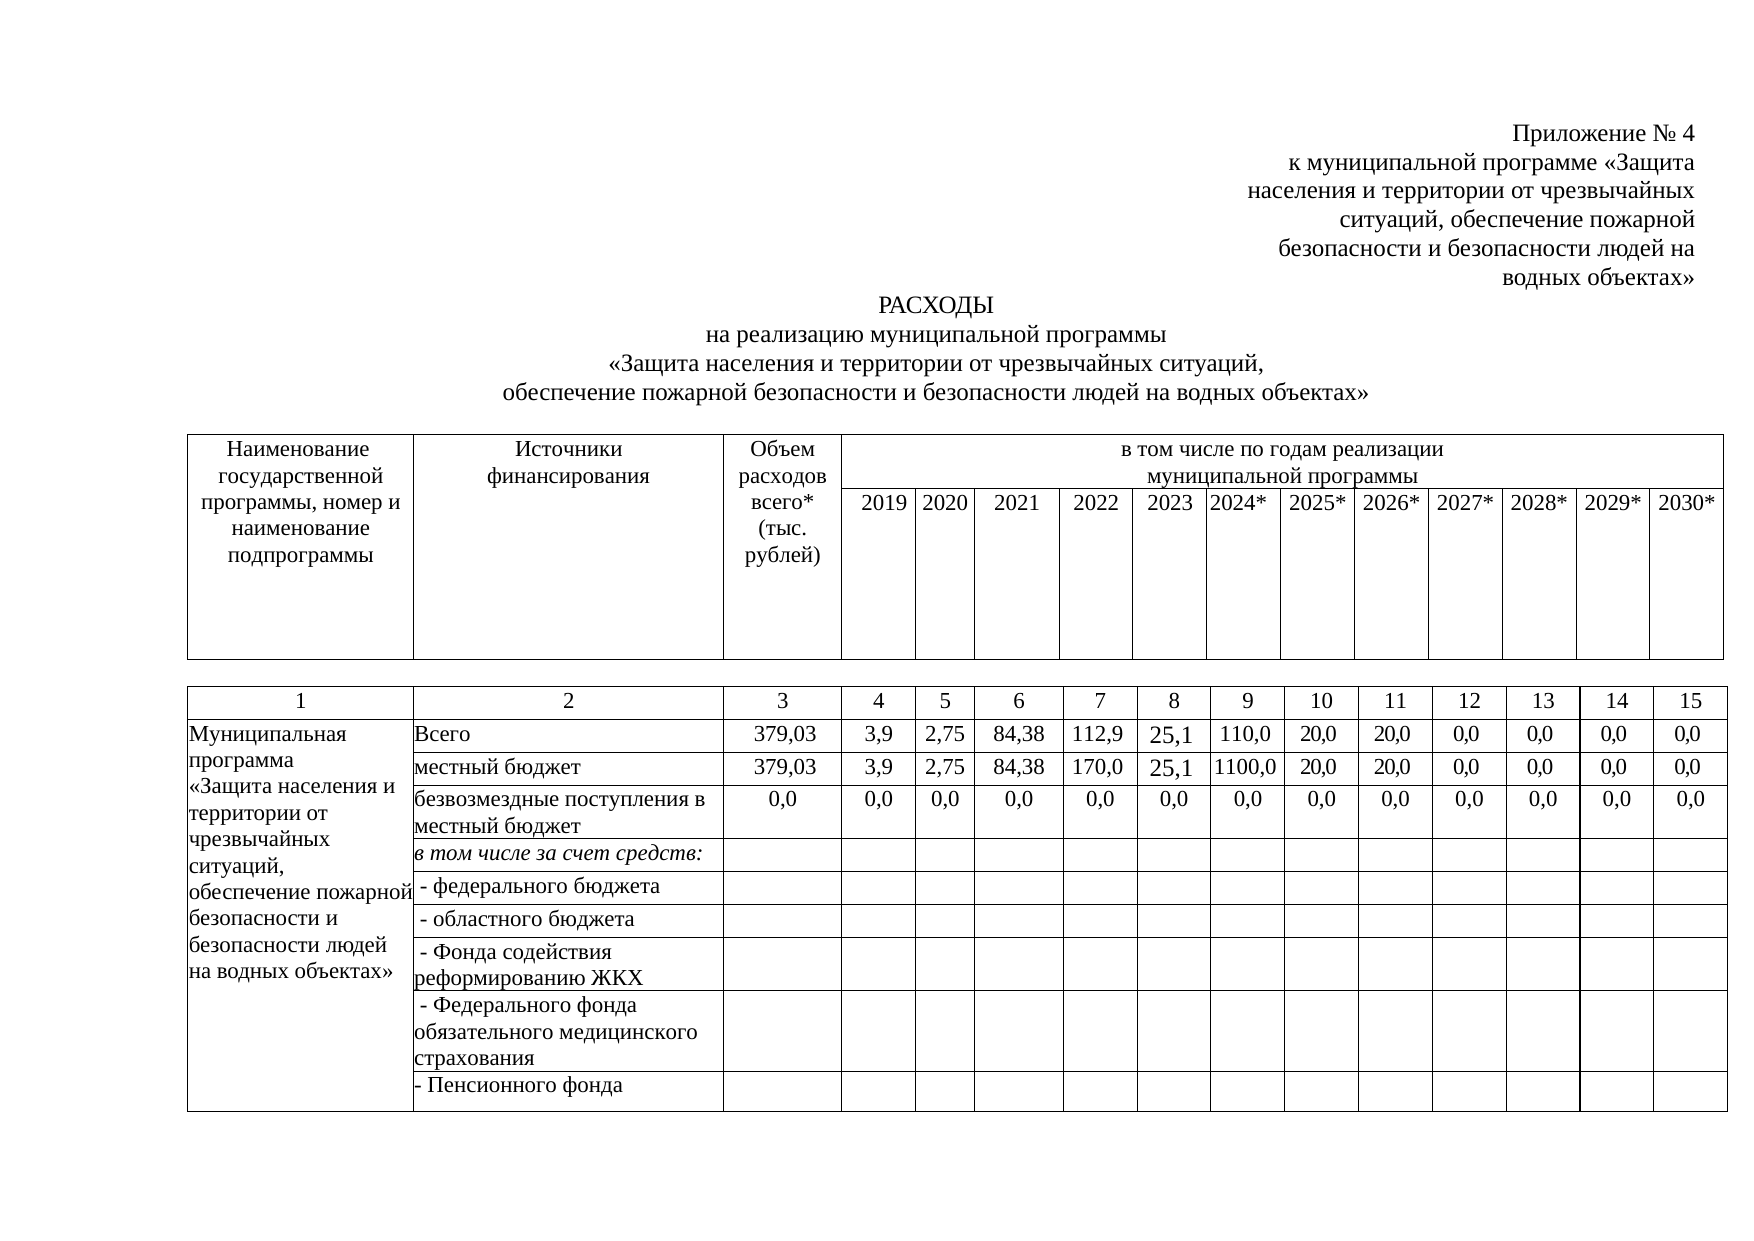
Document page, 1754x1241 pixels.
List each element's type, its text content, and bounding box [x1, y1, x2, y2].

table_cell 0,0 [1581, 720, 1653, 752]
table_cell [975, 1072, 1063, 1111]
text к муниципальной программе «Защита [1211, 147, 1695, 176]
table_cell - Фонда содействия реформированию ЖКХ [414, 938, 723, 990]
table_cell [975, 991, 1063, 1071]
table_cell 0,0 [842, 786, 915, 838]
table_cell [1359, 1072, 1432, 1111]
table_cell 3,9 [842, 753, 915, 784]
table_cell [1064, 905, 1137, 937]
table_cell [1507, 839, 1579, 871]
table_header 13 [1507, 687, 1579, 719]
table_cell 3,9 [842, 720, 915, 752]
table_header 9 [1211, 687, 1284, 719]
table_cell [842, 839, 915, 871]
table_cell - федерального бюджета [414, 872, 723, 904]
table_header 4 [842, 687, 915, 719]
table_cell [1285, 938, 1358, 990]
table_cell 0,0 [1507, 753, 1579, 784]
table_cell 0,0 [1507, 786, 1579, 838]
table_cell [975, 839, 1063, 871]
table_cell [1433, 991, 1506, 1071]
table_header 12 [1433, 687, 1506, 719]
table_cell 2,75 [916, 753, 974, 784]
table_cell [916, 872, 974, 904]
table_header 2 [414, 687, 723, 719]
table_cell [1359, 991, 1432, 1071]
table_cell [1507, 905, 1579, 937]
table_cell [1064, 839, 1137, 871]
table_header 15 [1654, 687, 1727, 719]
table_cell [1654, 839, 1727, 871]
table_cell 2022 [1060, 489, 1132, 659]
text «Защита населения и территории от чрезвычайных ситуаций, [177, 348, 1695, 377]
table_cell 0,0 [1654, 753, 1727, 784]
table_cell [842, 905, 915, 937]
table_cell [842, 1072, 915, 1111]
table_cell [1581, 872, 1653, 904]
table_cell 84,38 [975, 753, 1063, 784]
text Приложение № 4 [177, 118, 1695, 147]
table_cell [1064, 938, 1137, 990]
table_cell [1654, 905, 1727, 937]
table_cell [975, 938, 1063, 990]
table_header 6 [975, 687, 1063, 719]
table_cell 170,0 [1064, 753, 1137, 784]
table_cell [1211, 905, 1284, 937]
table_cell Всего [414, 720, 723, 752]
table_header Наименование государственной программы, номер и наименование подпрограммы [188, 435, 413, 659]
table_cell [1581, 839, 1653, 871]
table_cell - Федерального фонда обязательного медицинского страхования [414, 991, 723, 1071]
table_header Источники финансирования [414, 435, 723, 659]
text населения и территории от чрезвычайных ситуаций, обеспечение пожарной безопасности и безопасности людей на водных объектах» [1211, 176, 1695, 291]
table_cell [1433, 938, 1506, 990]
table_cell 20,0 [1359, 753, 1432, 784]
table_cell [1581, 1072, 1653, 1111]
table_cell в том числе за счет средств: [414, 839, 723, 871]
table_cell 2,75 [916, 720, 974, 752]
table_cell [1211, 1072, 1284, 1111]
table_cell 0,0 [1064, 786, 1137, 838]
table_cell 2029* [1577, 489, 1649, 659]
table_cell 2025* [1281, 489, 1354, 659]
table_cell [1064, 872, 1137, 904]
table_header 5 [916, 687, 974, 719]
table_header 11 [1359, 687, 1432, 719]
table_cell [724, 1072, 841, 1111]
table_cell 0,0 [916, 786, 974, 838]
table_cell 2021 [975, 489, 1059, 659]
table_cell 0,0 [1433, 753, 1506, 784]
table_cell [724, 905, 841, 937]
table_cell 379,03 [724, 753, 841, 784]
table_header 1 [188, 687, 413, 719]
table_cell [1507, 872, 1579, 904]
table_cell [1211, 872, 1284, 904]
table_cell [1581, 905, 1653, 937]
table_cell 2019 [842, 489, 915, 659]
table_cell 2028* [1503, 489, 1576, 659]
table_cell [1285, 872, 1358, 904]
table_cell [1064, 1072, 1137, 1111]
table_cell [842, 991, 915, 1071]
table_cell [1285, 991, 1358, 1071]
table_cell [1211, 938, 1284, 990]
table_cell 2030* [1650, 489, 1723, 659]
table_cell [724, 938, 841, 990]
table_cell 2027* [1429, 489, 1502, 659]
table_cell [1138, 991, 1210, 1071]
table_cell 2026* [1355, 489, 1428, 659]
table_header в том числе по годам реализации муниципальной программы [842, 435, 1723, 488]
table_cell 0,0 [1359, 786, 1432, 838]
table_cell местный бюджет [414, 753, 723, 784]
table_cell 110,0 [1211, 720, 1284, 752]
table_cell [724, 872, 841, 904]
table_cell [1581, 991, 1653, 1071]
table_cell [1064, 991, 1137, 1071]
table_cell 0,0 [1581, 786, 1653, 838]
table_cell [1507, 938, 1579, 990]
table_cell [1359, 905, 1432, 937]
table_cell 20,0 [1285, 753, 1358, 784]
text на реализацию муниципальной программы [177, 319, 1695, 348]
table_header 10 [1285, 687, 1358, 719]
table_cell [1359, 839, 1432, 871]
table_cell [916, 938, 974, 990]
table_cell безвозмездные поступления в местный бюджет [414, 786, 723, 838]
table_cell [1359, 872, 1432, 904]
table_cell [1138, 938, 1210, 990]
table_cell 20,0 [1359, 720, 1432, 752]
table_cell - областного бюджета [414, 905, 723, 937]
table_cell 25,1 [1138, 720, 1210, 752]
table_cell [1138, 1072, 1210, 1111]
table_cell [724, 991, 841, 1071]
table_header 3 [724, 687, 841, 719]
table_cell [1581, 938, 1653, 990]
table_cell 1100,0 [1211, 753, 1284, 784]
text обеспечение пожарной безопасности и безопасности людей на водных объектах» [177, 377, 1695, 406]
table_cell [1433, 839, 1506, 871]
table_header 14 [1581, 687, 1653, 719]
table_cell [842, 872, 915, 904]
table_cell [916, 905, 974, 937]
table_cell [1359, 938, 1432, 990]
table_cell 0,0 [1654, 720, 1727, 752]
table_cell 0,0 [1507, 720, 1579, 752]
table_cell [1285, 1072, 1358, 1111]
table_cell [1138, 872, 1210, 904]
table_cell 0,0 [1211, 786, 1284, 838]
table_cell [916, 839, 974, 871]
table_cell [842, 938, 915, 990]
table_cell [1507, 991, 1579, 1071]
table_cell 0,0 [1285, 786, 1358, 838]
table_cell 0,0 [1433, 786, 1506, 838]
table_cell 379,03 [724, 720, 841, 752]
table_cell 2024* [1207, 489, 1280, 659]
table_cell [1285, 905, 1358, 937]
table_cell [414, 1072, 723, 1111]
table_cell [916, 1072, 974, 1111]
table_cell 0,0 [1581, 753, 1653, 784]
table_cell [724, 839, 841, 871]
table_cell [1138, 905, 1210, 937]
table_cell 0,0 [724, 786, 841, 838]
table_cell [1433, 1072, 1506, 1111]
table_cell 112,9 [1064, 720, 1137, 752]
table_cell 0,0 [975, 786, 1063, 838]
table_cell [1138, 839, 1210, 871]
table_header 7 [1064, 687, 1137, 719]
table_cell [1433, 872, 1506, 904]
table_cell [1433, 905, 1506, 937]
table_cell 0,0 [1654, 786, 1727, 838]
table_cell 2023 [1133, 489, 1206, 659]
table_cell Муниципальная программа «Защита населения и территории от чрезвычайных ситуаций, обеспечение пожарной безопасности и безопасности людей на водных объектах» [188, 720, 413, 1111]
table_cell [1654, 938, 1727, 990]
table_cell [1654, 991, 1727, 1071]
table_cell [1507, 1072, 1579, 1111]
table_cell 25,1 [1138, 753, 1210, 784]
table_cell [1654, 1072, 1727, 1111]
table_cell [916, 991, 974, 1071]
table_header Объем расходов всего* (тыс. рублей) [724, 435, 841, 659]
table_cell 0,0 [1433, 720, 1506, 752]
table_cell 84,38 [975, 720, 1063, 752]
table_cell 0,0 [1138, 786, 1210, 838]
table_cell [975, 905, 1063, 937]
table_cell [975, 872, 1063, 904]
table_cell [1211, 839, 1284, 871]
table_cell [1654, 872, 1727, 904]
table_cell [1285, 839, 1358, 871]
table_cell 2020 [916, 489, 974, 659]
table_cell [1211, 991, 1284, 1071]
table_cell 20,0 [1285, 720, 1358, 752]
table_header 8 [1138, 687, 1210, 719]
text РАСХОДЫ [177, 291, 1695, 319]
